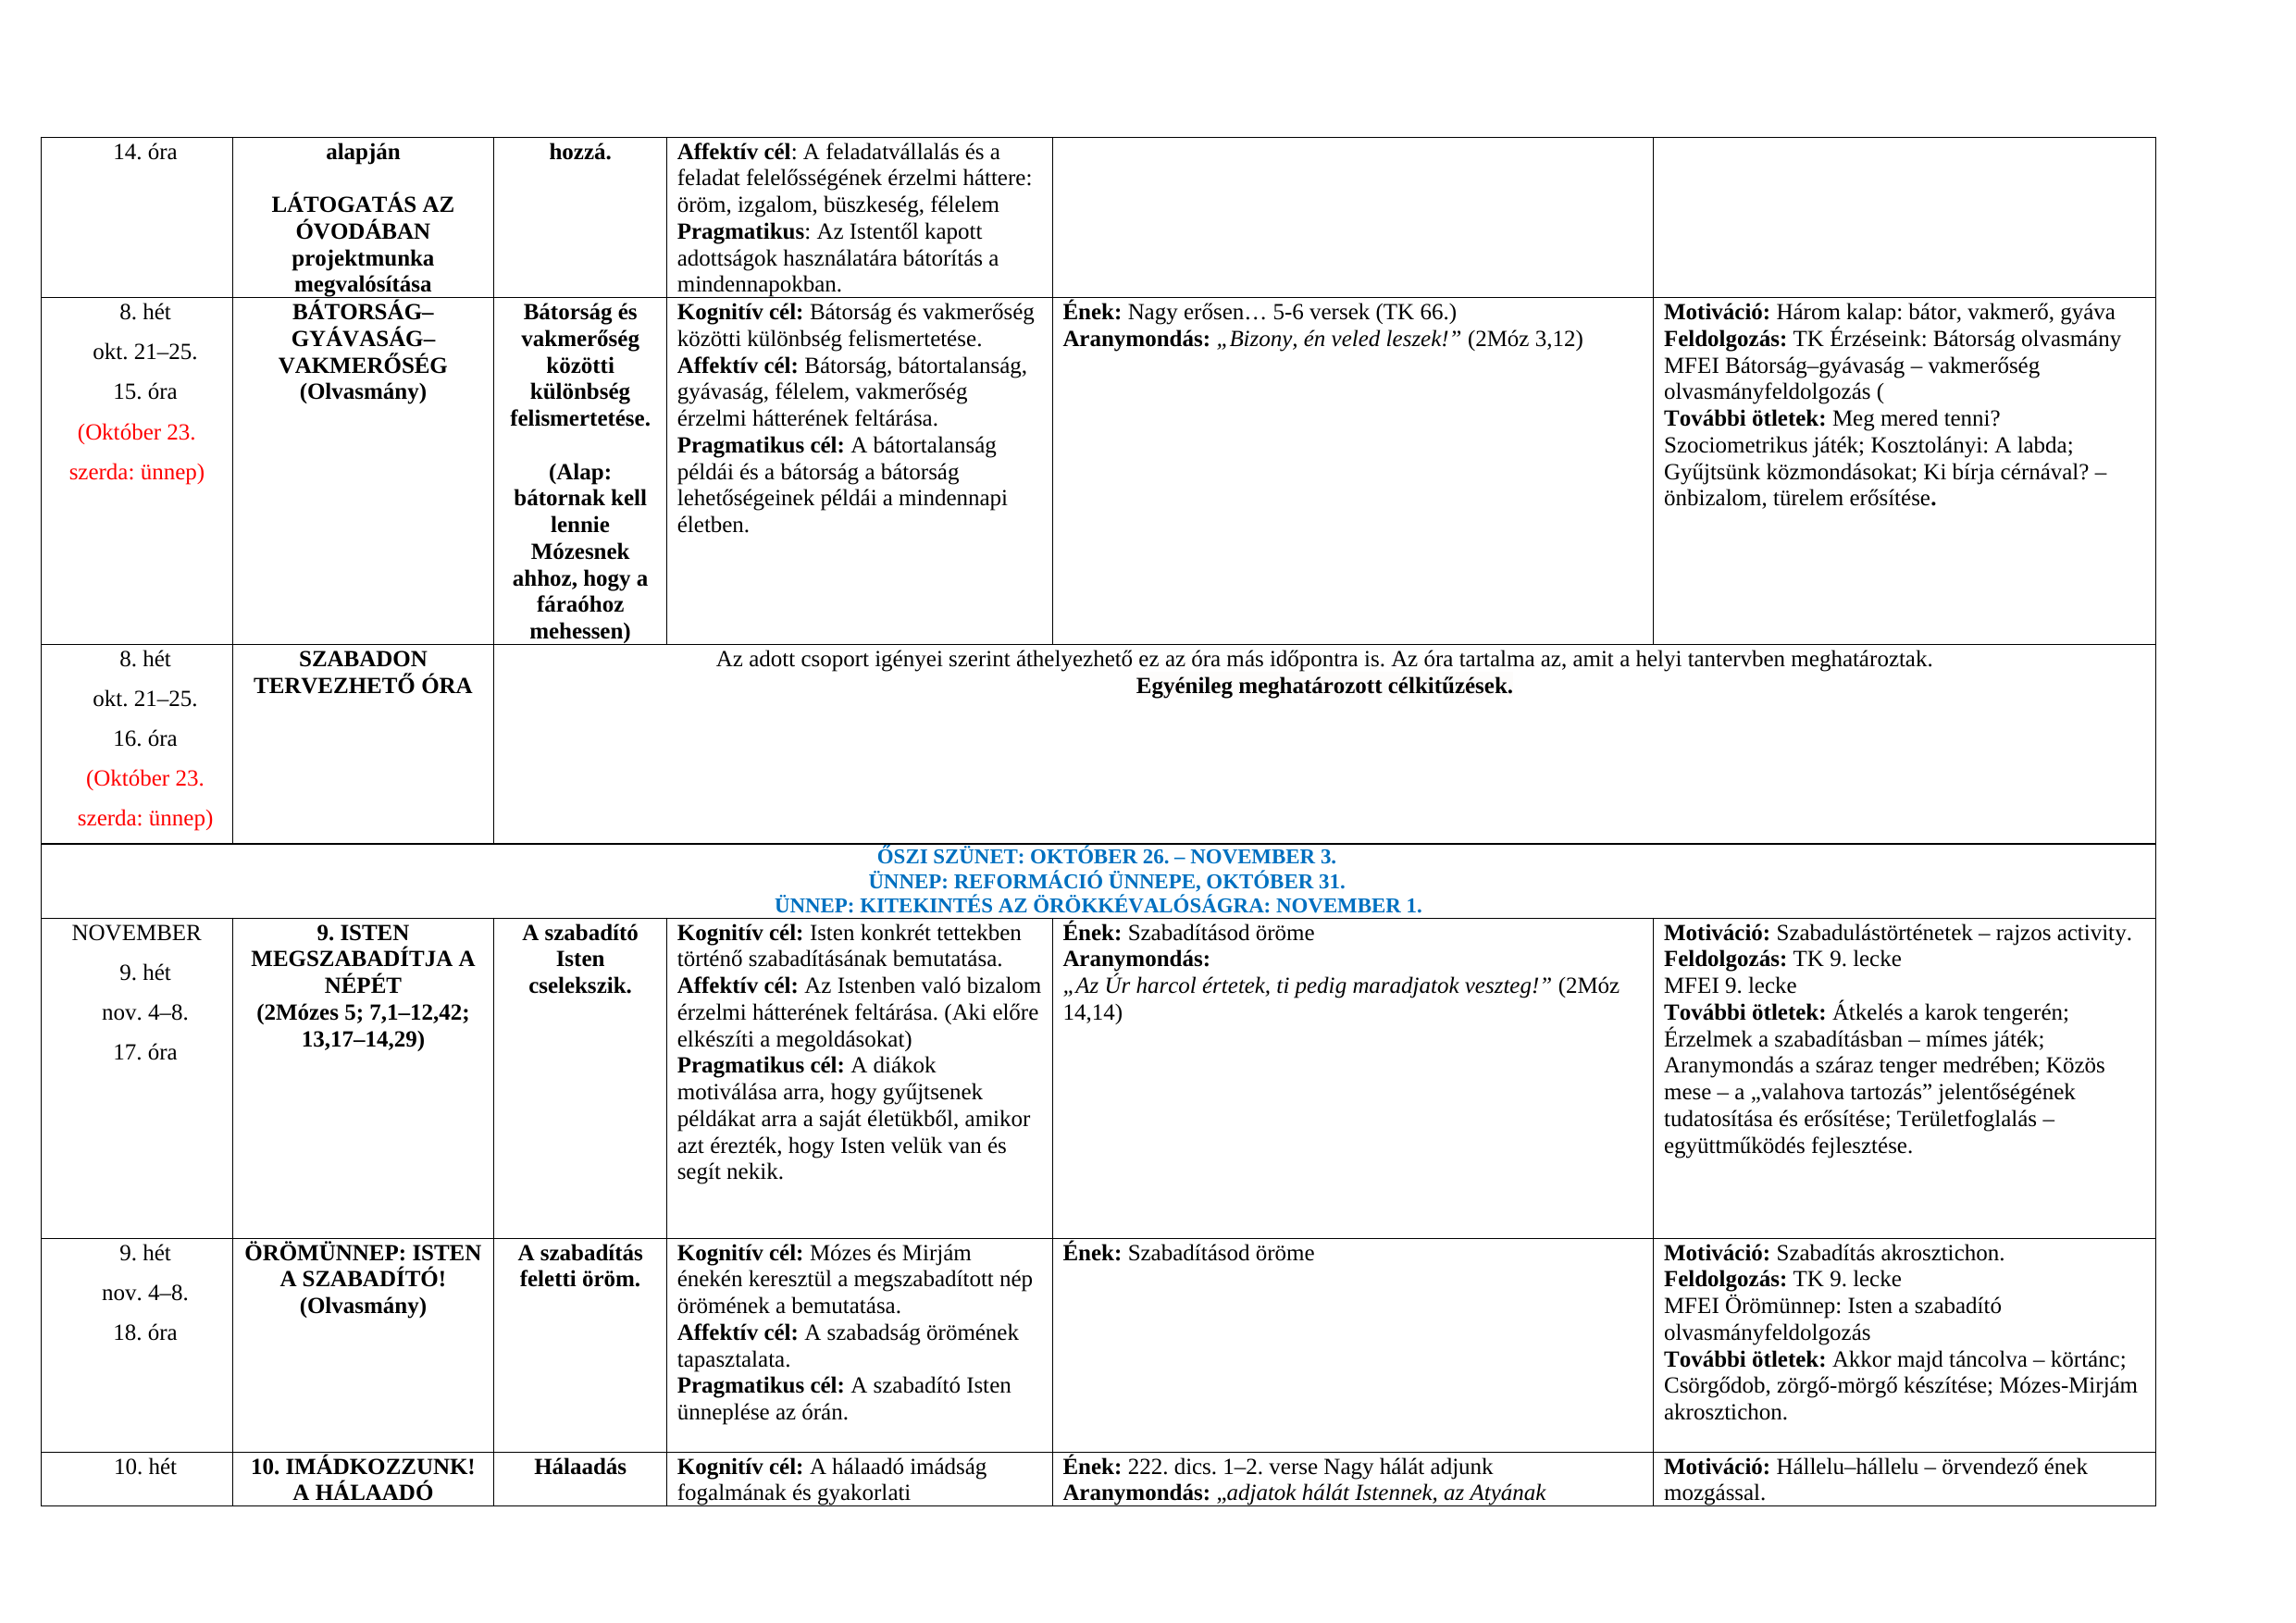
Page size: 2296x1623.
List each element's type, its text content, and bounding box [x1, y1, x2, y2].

table_cell Ének: Nagy erősen… 5-6 versek (TK 66.) Aranymondás: „Bizony, én veled leszek!” (2Móz 3,12) [1053, 298, 1653, 644]
table_cell [1654, 138, 2155, 297]
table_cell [42, 138, 232, 297]
table_cell A szabadító Isten cselekszik. [494, 919, 666, 1238]
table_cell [667, 138, 1052, 297]
table_cell Az adott csoport igényei szerint áthelyezhető ez az óra más időpontra is. Az óra tartalma az, amit a helyi tantervben meghatároztak. Egyénileg meghatározott célkitűzések. [494, 645, 2155, 843]
table_cell Hálaadás [494, 1453, 666, 1505]
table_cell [42, 1453, 232, 1505]
table_cell BÁTORSÁG–GYÁVASÁG–VAKMERŐSÉG (Olvasmány) [233, 298, 493, 644]
table_cell 8. hét okt. 21–25. 16. óra (Október 23. szerda: ünnep) [42, 645, 232, 843]
table_cell ÖRÖMÜNNEP: ISTEN A SZABADÍTÓ! (Olvasmány) [233, 1239, 493, 1452]
table_cell Motiváció: Szabadítás akrosztichon. Feldolgozás: TK 9. lecke MFEI Örömünnep: Isten a szabadító olvasmányfeldolgozás További ötletek: Akkor majd táncolva – körtánc; Csörgődob, zörgő-mörgő készítése; Mózes-Mirjám akrosztichon. [1654, 1239, 2155, 1452]
table_cell NOVEMBER 9. hét nov. 4–8. 17. óra [42, 919, 232, 1238]
table_cell Kognitív cél: Mózes és Mirjám énekén keresztül a megszabadított nép örömének a bemutatása. Affektív cél: A szabadság örömének tapasztalata. Pragmatikus cél: A szabadító Isten ünneplése az órán. [667, 1239, 1052, 1452]
table_cell 9. hét nov. 4–8. 18. óra [42, 1239, 232, 1452]
table_cell SZABADON TERVEZHETŐ ÓRA [233, 645, 493, 843]
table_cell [1053, 1453, 1653, 1505]
table_cell Motiváció: Szabadulástörténetek – rajzos activity. Feldolgozás: TK 9. lecke MFEI 9. lecke További ötletek: Átkelés a karok tengerén; Érzelmek a szabadításban – mímes játék; Aranymondás a száraz tenger medrében; Közös mese – a „valahova tartozás” jelentőségének tudatosítása és erősítése; Területfoglalás – együttműködés fejlesztése. [1654, 919, 2155, 1238]
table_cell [1654, 1453, 2155, 1505]
table_cell 9. ISTEN MEGSZABADÍTJA A NÉPÉT (2Mózes 5; 7,1–12,42; 13,17–14,29) [233, 919, 493, 1238]
table_cell 8. hét okt. 21–25. 15. óra (Október 23. szerda: ünnep) [42, 298, 232, 644]
table_cell A szabadítás feletti öröm. [494, 1239, 666, 1452]
table_cell ŐSZI SZÜNET: OKTÓBER 26. – NOVEMBER 3. ÜNNEP: REFORMÁCIÓ ÜNNEPE, OKTÓBER 31. ÜNNEP: KITEKINTÉS AZ ÖRÖKKÉVALÓSÁGRA: NOVEMBER 1. [42, 845, 2155, 918]
table_cell Motiváció: Három kalap: bátor, vakmerő, gyáva Feldolgozás: TK Érzéseink: Bátorság olvasmány MFEI Bátorság–gyávaság – vakmerőség olvasmányfeldolgozás ( További ötletek: Meg mered tenni? Szociometrikus játék; Kosztolányi: A labda; Gyűjtsünk közmondásokat; Ki bírja cérnával? – önbizalom, türelem erősítése. [1654, 298, 2155, 644]
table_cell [667, 1453, 1052, 1505]
table_cell Kognitív cél: Bátorság és vakmerőség közötti különbség felismertetése. Affektív cél: Bátorság, bátortalanság, gyávaság, félelem, vakmerőség érzelmi hátterének feltárása. Pragmatikus cél: A bátortalanság példái és a bátorság a bátorság lehetőségeinek példái a mindennapi életben. [667, 298, 1052, 644]
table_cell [233, 1453, 493, 1505]
table_cell [1053, 138, 1653, 297]
table_cell Ének: Szabadításod öröme Aranymondás: „Az Úr harcol értetek, ti pedig maradjatok veszteg!” (2Móz 14,14) [1053, 919, 1653, 1238]
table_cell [233, 138, 493, 297]
table_cell Bátorság és vakmerőség közötti különbség felismertetése. (Alap: bátornak kell lennie Mózesnek ahhoz, hogy a fáraóhoz mehessen) [494, 298, 666, 644]
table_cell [494, 138, 666, 297]
table_cell Kognitív cél: Isten konkrét tettekben történő szabadításának bemutatása. Affektív cél: Az Istenben való bizalom érzelmi hátterének feltárása. (Aki előre elkészíti a megoldásokat) Pragmatikus cél: A diákok motiválása arra, hogy gyűjtsenek példákat arra a saját életükből, amikor azt érezték, hogy Isten velük van és segít nekik. [667, 919, 1052, 1238]
table_cell Ének: Szabadításod öröme [1053, 1239, 1653, 1452]
